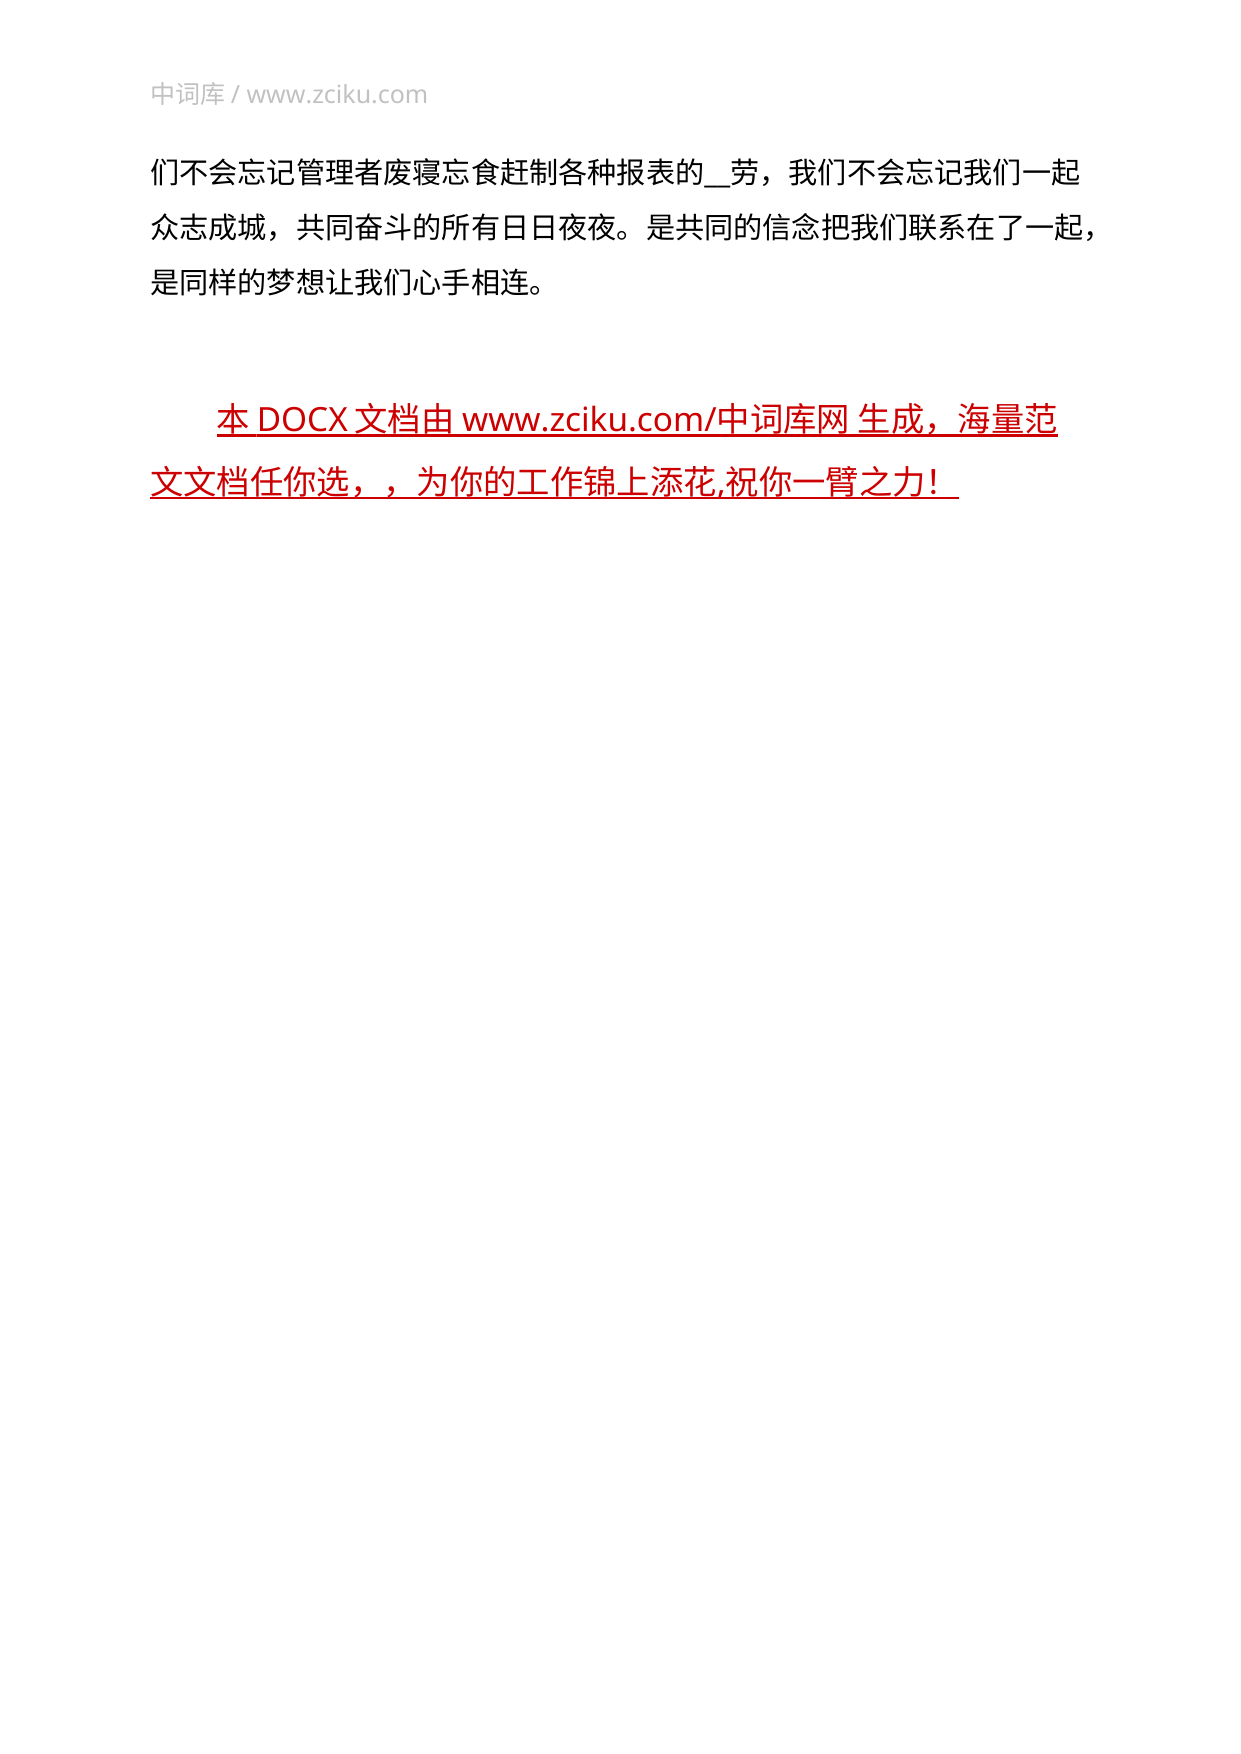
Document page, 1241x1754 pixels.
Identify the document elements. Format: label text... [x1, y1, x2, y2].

text 本DOCX文档由 www.zciku.com/中词库网 生成，海量范文文档任你选，，为你的工作锦上添花,祝你一臂之力！ [150, 393, 1090, 504]
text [150, 150, 1090, 302]
